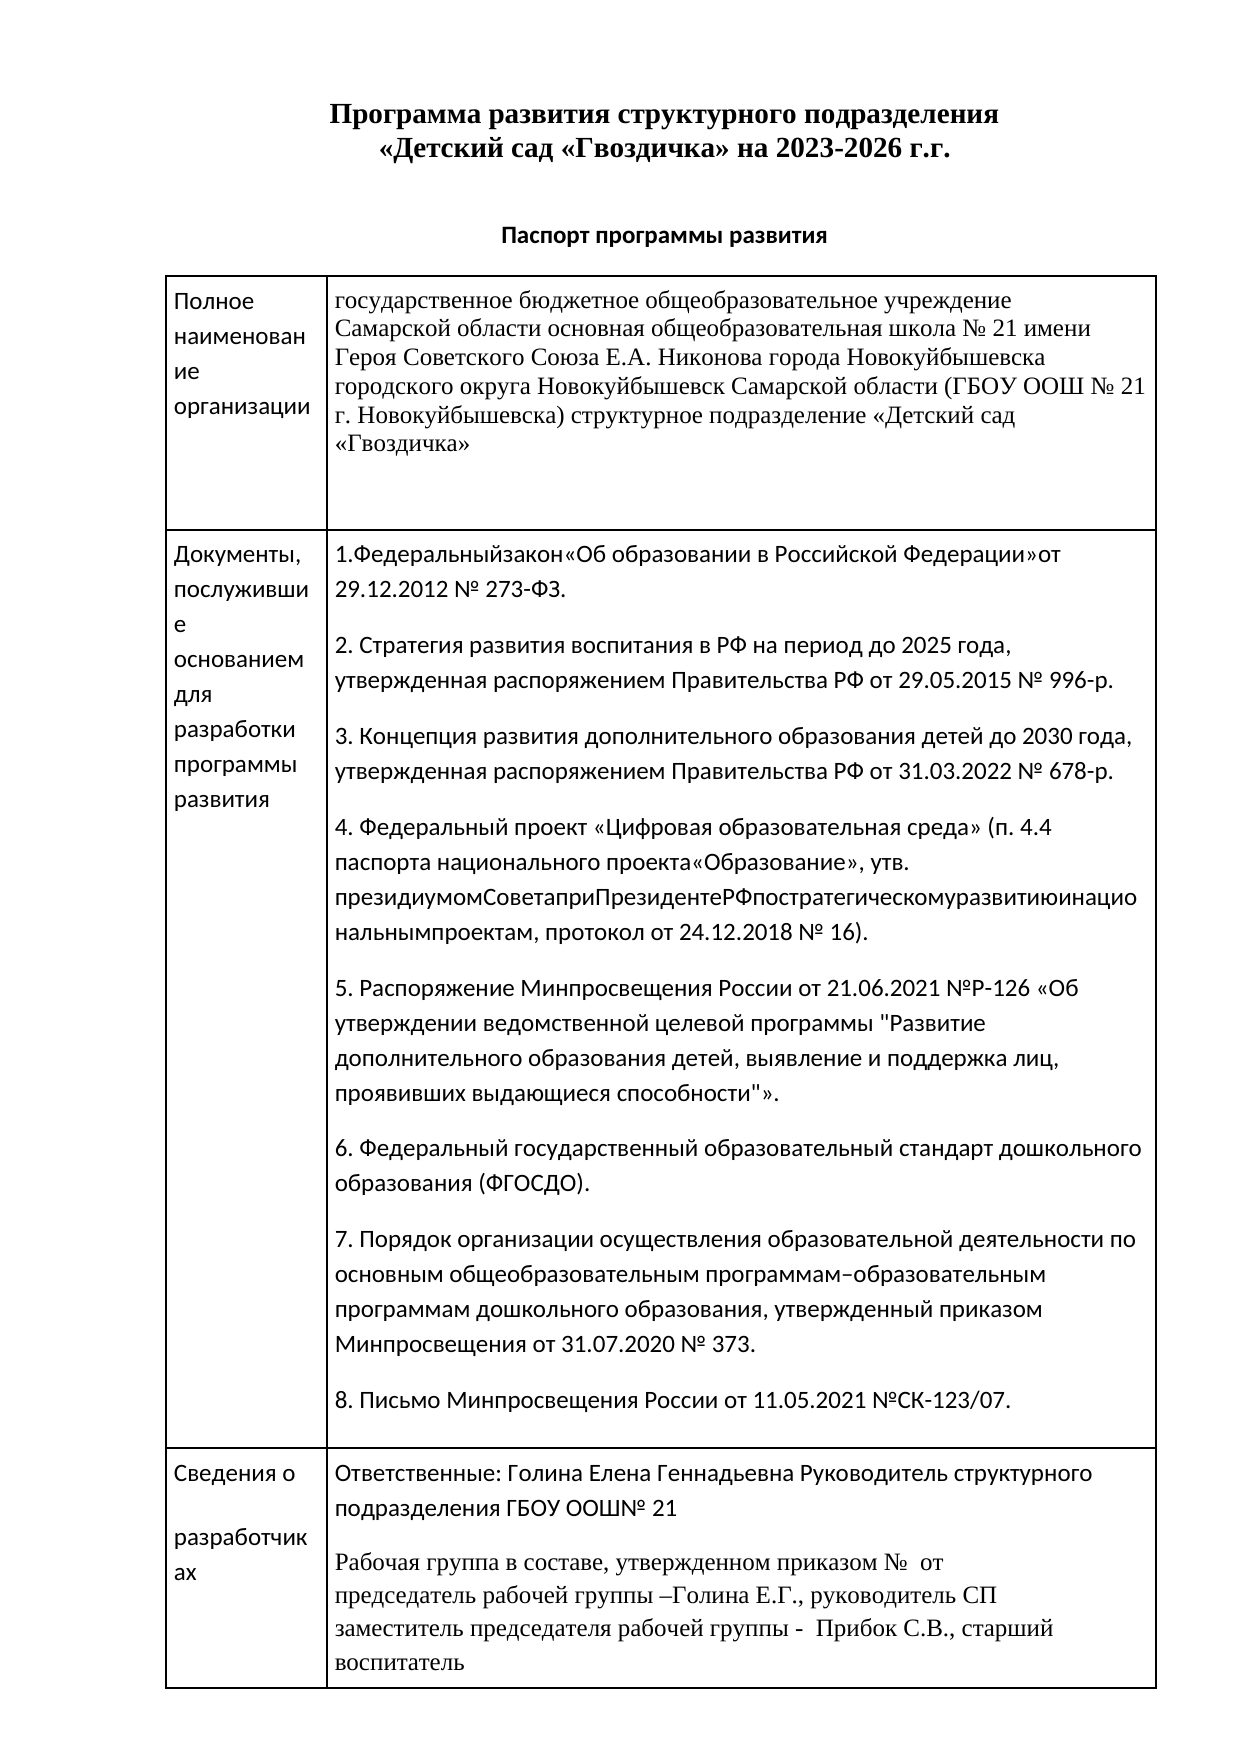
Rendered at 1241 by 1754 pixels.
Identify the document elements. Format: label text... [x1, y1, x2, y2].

table_header Полное наименование организации [167, 277, 326, 529]
table_cell Документы, послужившие основанием для разработки программы развития [167, 531, 326, 1447]
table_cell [328, 1449, 1155, 1687]
text «Детский сад «Гвоздичка» на 2023-2026 г.г. [177, 130, 1152, 164]
text Паспорт программы развития [177, 219, 1152, 250]
table_header государственное бюджетное общеобразовательное учреждение Самарской области основная общеобразовательная школа № 21 имени Героя Советского Союза Е.А. Никонова города Новокуйбышевска городского округа Новокуйбышевск Самарской области (ГБОУ ООШ № 21 г. Новокуйбышевска) структурное подразделение «Детский сад «Гвоздичка» [328, 277, 1155, 529]
table_cell 1.Федеральныйзакон«Об образовании в Российской Федерации»от 29.12.2012 № 273-ФЗ. 2. Стратегия развития воспитания в РФ на период до 2025 года, утвержденная распоряжением Правительства РФ от 29.05.2015 № 996-р. 3. Концепция развития дополнительного образования детей до 2030 года, утвержденная распоряжением Правительства РФ от 31.03.2022 № 678-р. 4. Федеральный проект «Цифровая образовательная среда» (п. 4.4 паспорта национального проекта«Образование», утв. президиумомСоветаприПрезидентеРФпостратегическомуразвитиюинациональнымпроектам, протокол от 24.12.2018 № 16). 5. Распоряжение Минпросвещения России от 21.06.2021 №Р-126 «Об утверждении ведомственной целевой программы "Развитие дополнительного образования детей, выявление и поддержка лиц, проявивших выдающиеся способности"». 6. Федеральный государственный образовательный стандарт дошкольного образования (ФГОСДО). 7. Порядок организации осуществления образовательной деятельности по основным общеобразовательным программам–образовательным программам дошкольного образования, утвержденный приказом Минпросвещения от 31.07.2020 № 373. 8. Письмо Минпросвещения России от 11.05.2021 №СК-123/07. [328, 531, 1155, 1447]
text Программа развития структурного подразделения [177, 97, 1152, 130]
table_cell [167, 1449, 326, 1687]
